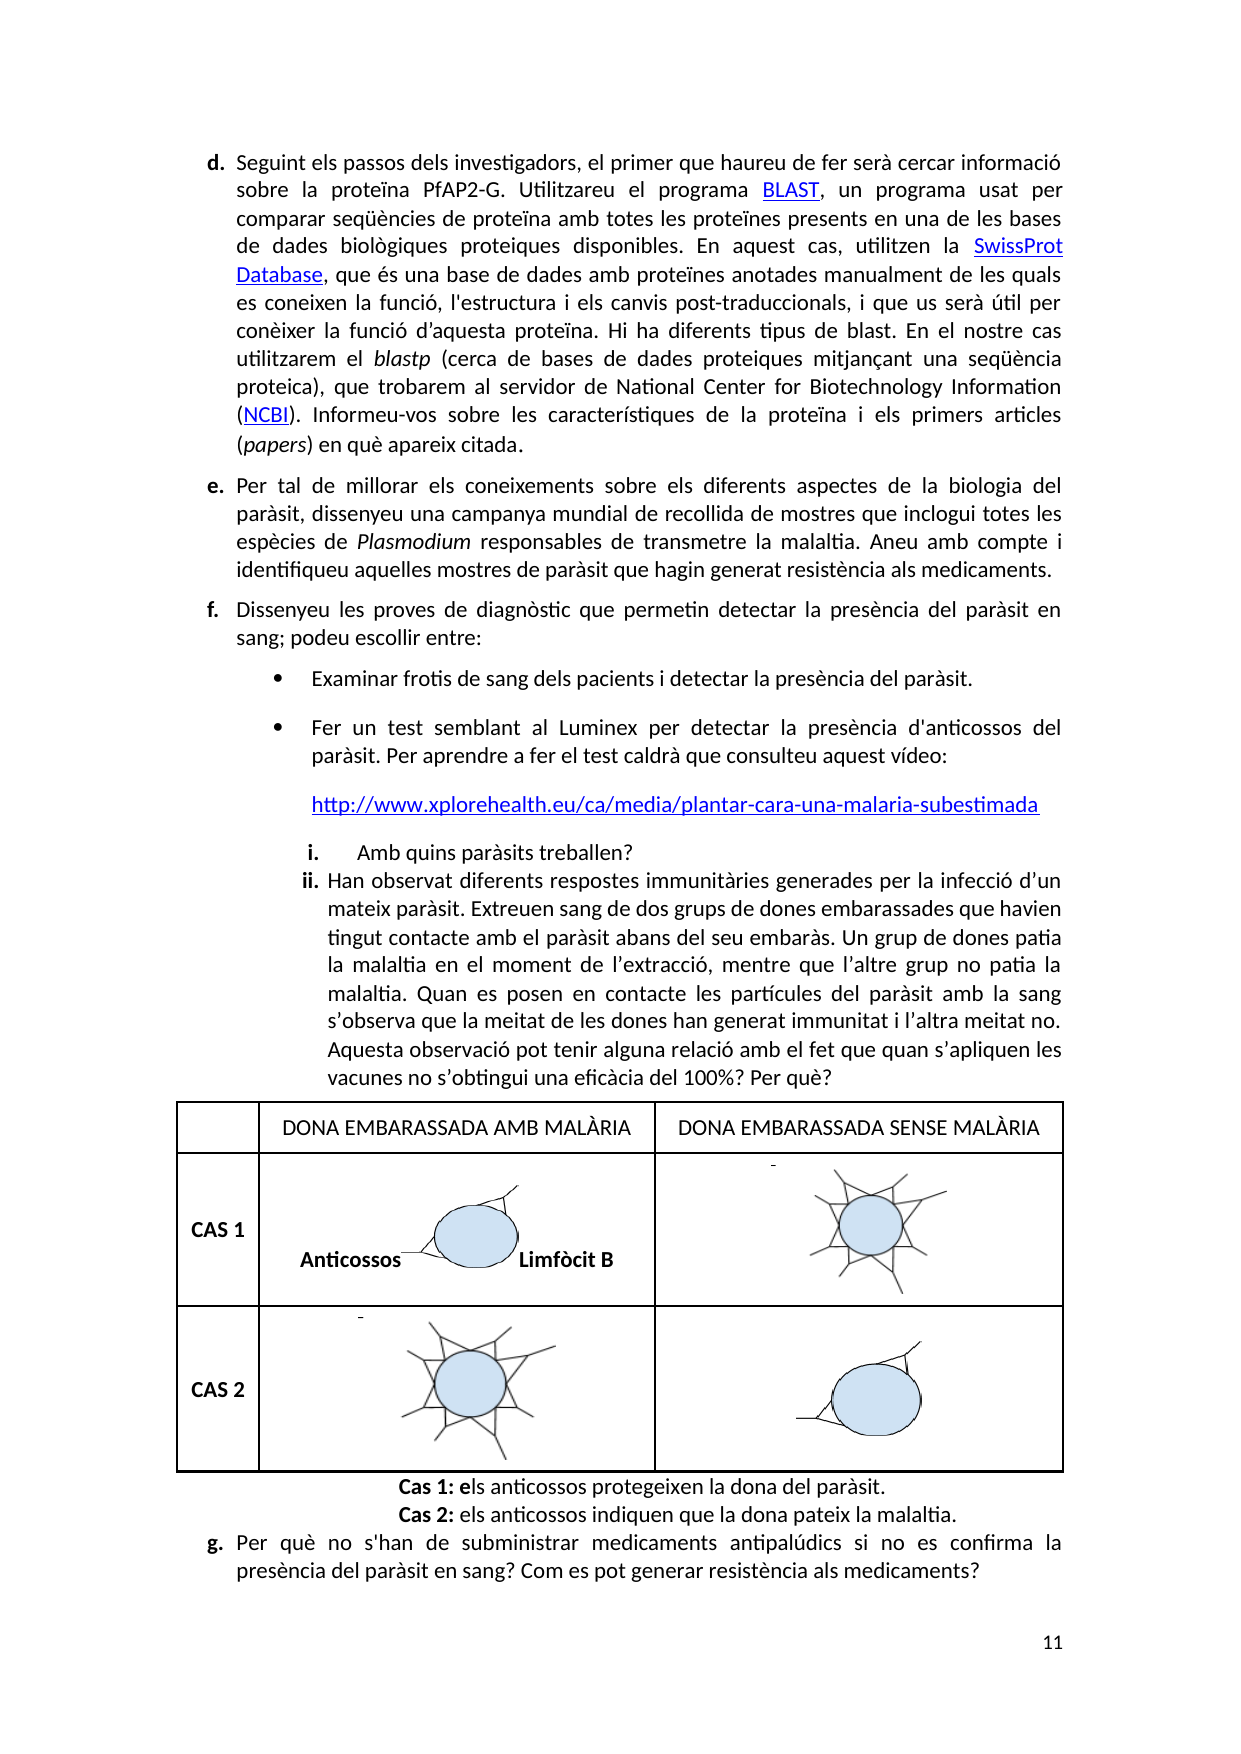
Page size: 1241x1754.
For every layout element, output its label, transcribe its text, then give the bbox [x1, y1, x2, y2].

picture [771, 1165, 947, 1294]
text Cas 1: els anticossos protegeixen la dona del paràsit. [326, 1473, 1063, 1501]
table_cell CAS 2 [178, 1307, 258, 1470]
list Fer un test semblant al Luminex per detectar la presència d'anticossos del paràsit. Per aprendre a fer el test caldrà que consulteu aquest vídeo: [274, 713, 1063, 769]
list Examinar frotis de sang dels pacients i detectar la presència del paràsit. [274, 664, 1063, 692]
picture [796, 1341, 922, 1436]
picture [358, 1317, 556, 1460]
table_cell [656, 1154, 1062, 1305]
list Seguint els passos dels investigadors, el primer que haureu de fer serà cercar informació sobre la proteïna PfAP2-G. Utilitzareu el programa BLAST, un programa usat per comparar seqüències de proteïna amb totes les proteïnes presents en una de les bases de dades biològiques proteiques disponibles. En aquest cas, utilitzen la SwissProt Database, que és una base de dades amb proteïnes anotades manualment de les quals es coneixen la funció, l'estructura i els canvis post-traduccionals, i que us serà útil per conèixer la funció d’aquesta proteïna. Hi ha diferents tipus de blast. En el nostre cas utilitzarem el blastp (cerca de bases de dades proteiques mitjançant una seqüència proteica), que trobarem al servidor de National Center for Biotechnology Information (NCBI). Informeu-vos sobre les característiques de la proteïna i els primers articles (papers) en què apareix citada. [207, 148, 1063, 458]
table_header DONA EMBARASSADA AMB MALÀRIA [260, 1103, 654, 1152]
list Per què no s'han de subministrar medicaments antipalúdics si no es confirma la presència del paràsit en sang? Com es pot generar resistència als medicaments? [207, 1528, 1063, 1584]
table_cell [260, 1307, 654, 1470]
list Dissenyeu les proves de diagnòstic que permetin detectar la presència del paràsit en sang; podeu escollir entre: [207, 595, 1063, 651]
list Amb quins paràsits treballen? [319, 838, 1063, 867]
table_header [178, 1103, 258, 1152]
table_cell CAS 1 [178, 1154, 258, 1305]
list Han observat diferents respostes immunitàries generades per la infecció d’un mateix paràsit. Extreuen sang de dos grups de dones embarassades que havien tingut contacte amb el paràsit abans del seu embaràs. Un grup de dones patia la malaltia en el moment de l’extracció, mentre que l’altre grup no patia la malaltia. Quan es posen en contacte les partícules del paràsit amb la sang s’observa que la meitat de les dones han generat immunitat i l’altra meitat no. Aquesta observació pot tenir alguna relació amb el fet que quan s’apliquen les vacunes no s’obtingui una eficàcia del 100%? Per què? [319, 867, 1063, 1091]
list http://www.xplorehealth.eu/ca/media/plantar-cara-una-malaria-subestimada [311, 790, 1063, 818]
text Cas 2: els anticossos indiquen que la dona pateix la malaltia. [326, 1501, 1063, 1528]
table_cell AnticossosLimfòcit B [260, 1154, 654, 1305]
list Per tal de millorar els coneixements sobre els diferents aspectes de la biologia del paràsit, dissenyeu una campanya mundial de recollida de mostres que inclogui totes les espècies de Plasmodium responsables de transmetre la malaltia. Aneu amb compte i identifiqueu aquelles mostres de paràsit que hagin generat resistència als medicaments. [207, 471, 1063, 583]
table_cell [656, 1307, 1062, 1470]
table_header DONA EMBARASSADA SENSE MALÀRIA [656, 1103, 1062, 1152]
picture [401, 1185, 519, 1268]
